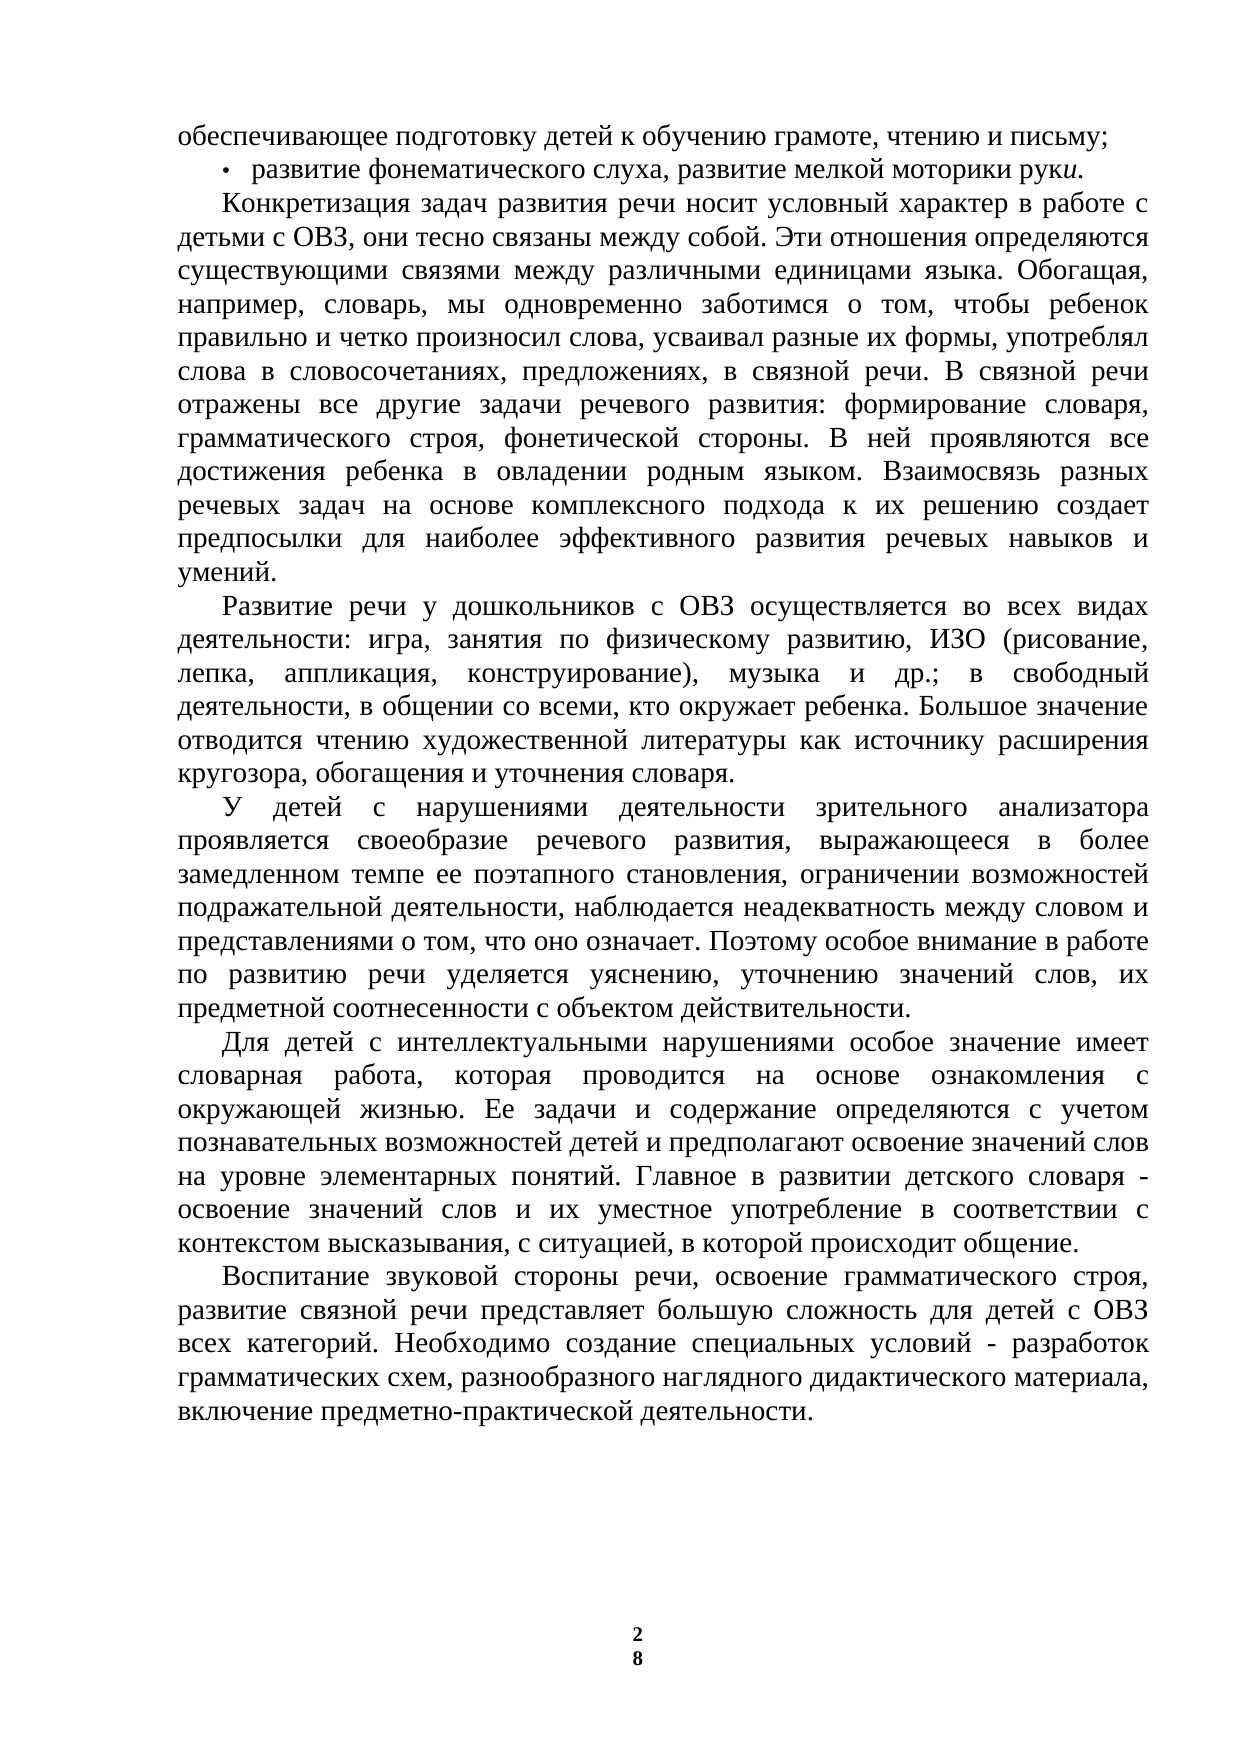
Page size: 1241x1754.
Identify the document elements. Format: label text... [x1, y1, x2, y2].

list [177, 118, 1149, 152]
text У детей с нарушениями деятельности зрительного анализатора проявляется своеобразие речевого развития, выражающееся в более замедленном темпе ее поэтапного становления, ограничении возможностей подражательной деятельности, наблюдается неадекватность между словом и представлениями о том, что оно означает. Поэтому особое внимание в работе по развитию речи уделяется уяснению, уточнению значений слов, их предметной соотнесенности с объектом действительности. [177, 789, 1149, 1024]
text Конкретизация задач развития речи носит условный характер в работе с детьми с ОВЗ, они тесно связаны между собой. Эти отношения определяются существующими связями между различными единицами языка. Обогащая, например, словарь, мы одновременно заботимся о том, чтобы ребенок правильно и четко произносил слова, усваивал разные их формы, употреблял слова в словосочетаниях, предложениях, в связной речи. В связной речи отражены все другие задачи речевого развития: формирование словаря, грамматического строя, фонетической стороны. В ней проявляются все достижения ребенка в овладении родным языком. Взаимосвязь разных речевых задач на основе комплексного подхода к их решению создает предпосылки для наиболее эффективного развития речевых навыков и умений. [177, 185, 1149, 588]
text Развитие речи у дошкольников с ОВЗ осуществляется во всех видах деятельности: игра, занятия по физическому развитию, ИЗО (рисование, лепка, аппликация, конструирование), музыка и др.; в свободный деятельности, в общении со всеми, кто окружает ребенка. Большое значение отводится чтению художественной литературы как источнику расширения кругозора, обогащения и уточнения словаря. [177, 588, 1149, 789]
text Для детей с интеллектуальными нарушениями особое значение имеет словарная работа, которая проводится на основе ознакомления с окружающей жизнью. Ее задачи и содержание определяются с учетом познавательных возможностей детей и предполагают освоение значений слов на уровне элементарных понятий. Главное в развитии детского словаря - освоение значений слов и их уместное употребление в соответствии с контекстом высказывания, с ситуацией, в которой происходит общение. [177, 1024, 1149, 1258]
text Воспитание звуковой стороны речи, освоение грамматического строя, развитие связной речи представляет большую сложность для детей с ОВЗ всех категорий. Необходимо создание специальных условий - разработок грамматических схем, разнообразного наглядного дидактического материала, включение предметно-практической деятельности. [177, 1258, 1149, 1426]
list развитие фонематического слуха, развитие мелкой моторики руки. [177, 152, 1152, 185]
